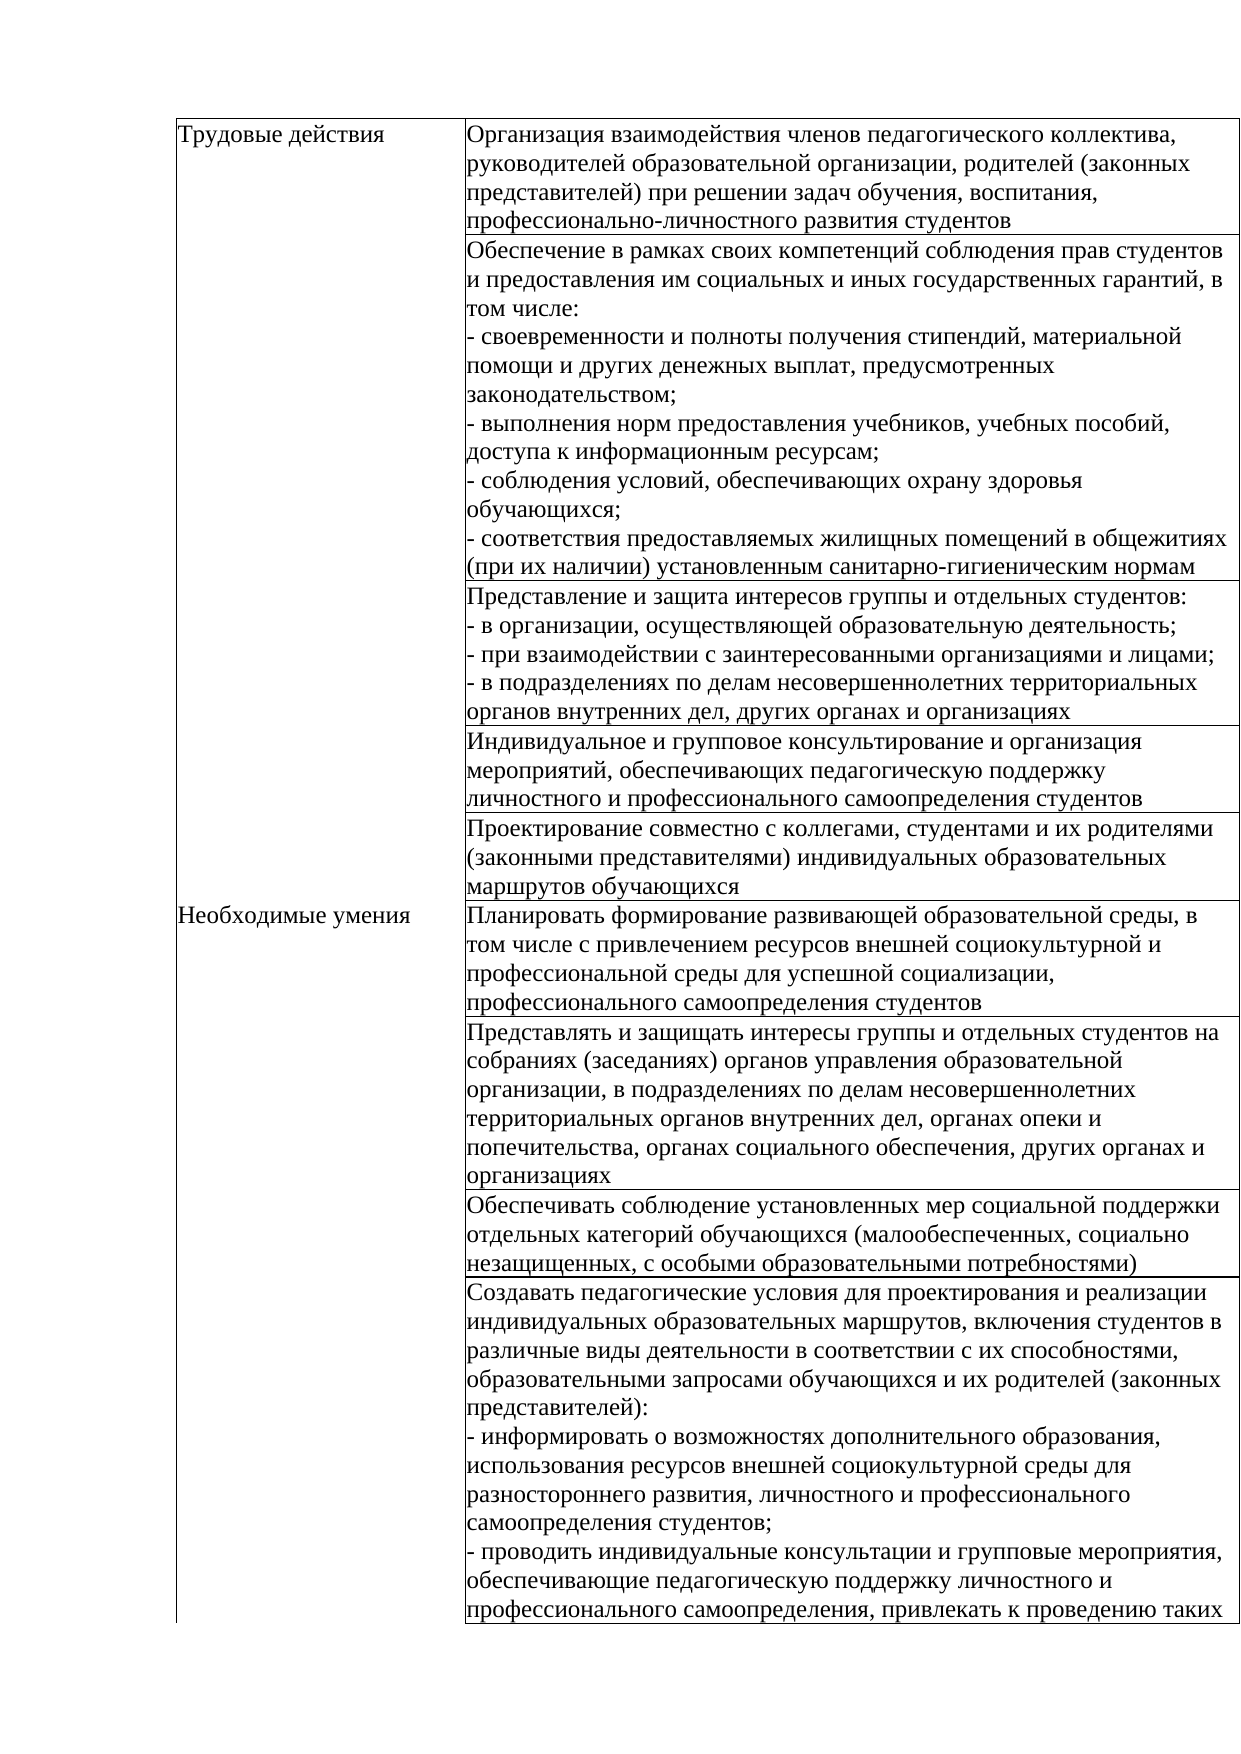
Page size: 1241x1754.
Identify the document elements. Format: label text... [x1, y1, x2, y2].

table_cell Обеспечение в рамках своих компетенций соблюдения прав студентов и предоставления им социальных и иных государственных гарантий, в том числе: - своевременности и полноты получения стипендий, материальной помощи и других денежных выплат, предусмотренных законодательством; - выполнения норм предоставления учебников, учебных пособий, доступа к информационным ресурсам; - соблюдения условий, обеспечивающих охрану здоровья обучающихся; - соответствия предоставляемых жилищных помещений в общежитиях (при их наличии) установленным санитарно-гигиеническим нормам [466, 235, 1239, 580]
table_cell Представлять и защищать интересы группы и отдельных студентов на собраниях (заседаниях) органов управления образовательной организации, в подразделениях по делам несовершеннолетних территориальных органов внутренних дел, органах опеки и попечительства, органах социального обеспечения, других органах и организациях [466, 1017, 1239, 1189]
table_cell Проектирование совместно с коллегами, студентами и их родителями (законными представителями) индивидуальных образовательных маршрутов обучающихся [466, 813, 1239, 899]
table_cell Представление и защита интересов группы и отдельных студентов: - в организации, осуществляющей образовательную деятельность; - при взаимодействии с заинтересованными организациями и лицами; - в подразделениях по делам несовершеннолетних территориальных органов внутренних дел, других органах и организациях [466, 581, 1239, 725]
table_header Трудовые действия [177, 119, 465, 899]
table_cell Планировать формирование развивающей образовательной среды, в том числе с привлечением ресурсов внешней социокультурной и профессиональной среды для успешной социализации, профессионального самоопределения студентов [466, 901, 1239, 1016]
table_cell Необходимые умения [177, 900, 465, 1622]
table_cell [466, 1278, 1239, 1622]
table_cell Обеспечивать соблюдение установленных мер социальной поддержки отдельных категорий обучающихся (малообеспеченных, социально незащищенных, с особыми образовательными потребностями) [466, 1190, 1239, 1276]
table_cell Индивидуальное и групповое консультирование и организация мероприятий, обеспечивающих педагогическую поддержку личностного и профессионального самоопределения студентов [466, 726, 1239, 812]
table_header Организация взаимодействия членов педагогического коллектива, руководителей образовательной организации, родителей (законных представителей) при решении задач обучения, воспитания, профессионально-личностного развития студентов [466, 119, 1239, 234]
